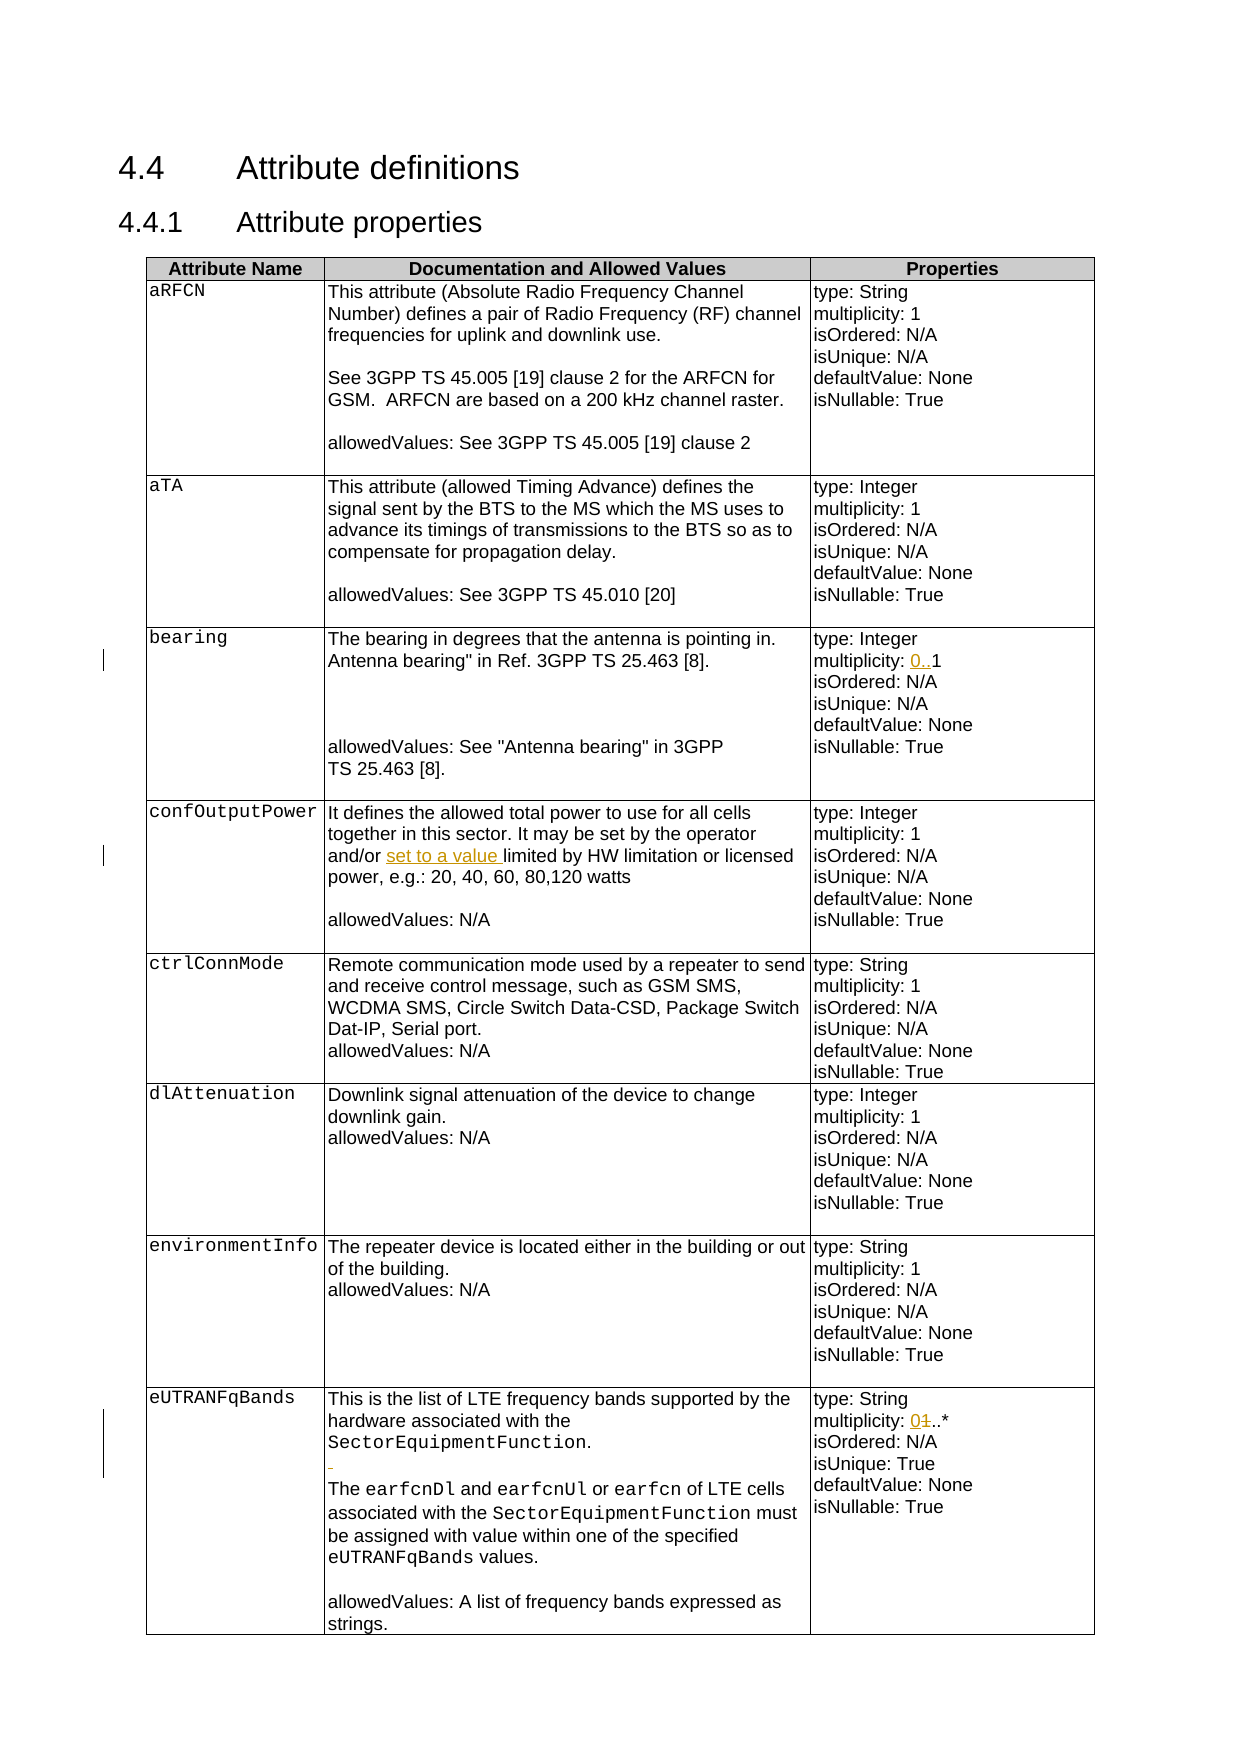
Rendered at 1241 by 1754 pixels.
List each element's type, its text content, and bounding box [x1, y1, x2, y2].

table_cell It defines the allowed total power to use for all cells together in this sector. It may be set by the operator and/or limited by HW limitation or licensed power, e.g.: 20, 40, 60, 80,120 watts allowedValues: N/A [325, 801, 810, 952]
table_cell environmentInfo [147, 1236, 324, 1387]
table_cell type: Integer multiplicity: 1 isOrdered: N/A isUnique: N/A defaultValue: None isNullable: True [811, 628, 1094, 800]
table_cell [811, 1388, 1094, 1634]
table_cell confOutputPower [147, 801, 324, 952]
table_cell The repeater device is located either in the building or out of the building. allowedValues: N/A [325, 1236, 810, 1387]
table_cell type: String multiplicity: 1 isOrdered: N/A isUnique: N/A defaultValue: None isNullable: True [811, 1236, 1094, 1387]
text 4.4.1 Attribute properties [118, 205, 1122, 238]
table_cell aRFCN [147, 281, 324, 475]
table_cell type: String multiplicity: 1 isOrdered: N/A isUnique: N/A defaultValue: None isNullable: True [811, 281, 1094, 475]
table_header Documentation and Allowed Values [325, 258, 810, 280]
table_cell ctrlConnMode [147, 954, 324, 1083]
table_cell type: String multiplicity: 1 isOrdered: N/A isUnique: N/A defaultValue: None isNullable: True [811, 954, 1094, 1083]
table_header Properties [811, 258, 1094, 280]
table_cell The bearing in degrees that the antenna is pointing in. Antenna bearing" in Ref. 3GPP TS 25.463 [8]. allowedValues: See "Antenna bearing" in 3GPP TS 25.463 [8]. [325, 628, 810, 800]
table_cell eUTRANFqBands [147, 1388, 324, 1634]
table_cell dlAttenuation [147, 1084, 324, 1235]
table_cell type: Integer multiplicity: 1 isOrdered: N/A isUnique: N/A defaultValue: None isNullable: True [811, 476, 1094, 627]
table_cell This attribute (Absolute Radio Frequency Channel Number) defines a pair of Radio Frequency (RF) channel frequencies for uplink and downlink use. See 3GPP TS 45.005 [19] clause 2 for the ARFCN for GSM. ARFCN are based on a 200 kHz channel raster. allowedValues: See 3GPP TS 45.005 [19] clause 2 [325, 281, 810, 475]
table_cell Remote communication mode used by a repeater to send and receive control message, such as GSM SMS, WCDMA SMS, Circle Switch Data-CSD, Package Switch Dat-IP, Serial port. allowedValues: N/A [325, 954, 810, 1083]
table_header Attribute Name [147, 258, 324, 280]
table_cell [325, 1388, 810, 1634]
table_cell type: Integer multiplicity: 1 isOrdered: N/A isUnique: N/A defaultValue: None isNullable: True [811, 1084, 1094, 1235]
table_cell bearing [147, 628, 324, 800]
text 4.4 Attribute definitions [118, 148, 1122, 186]
table_cell Downlink signal attenuation of the device to change downlink gain. allowedValues: N/A [325, 1084, 810, 1235]
table_cell This attribute (allowed Timing Advance) defines the signal sent by the BTS to the MS which the MS uses to advance its timings of transmissions to the BTS so as to compensate for propagation delay. allowedValues: See 3GPP TS 45.010 [20] [325, 476, 810, 627]
table_cell type: Integer multiplicity: 1 isOrdered: N/A isUnique: N/A defaultValue: None isNullable: True [811, 801, 1094, 952]
table_cell aTA [147, 476, 324, 627]
